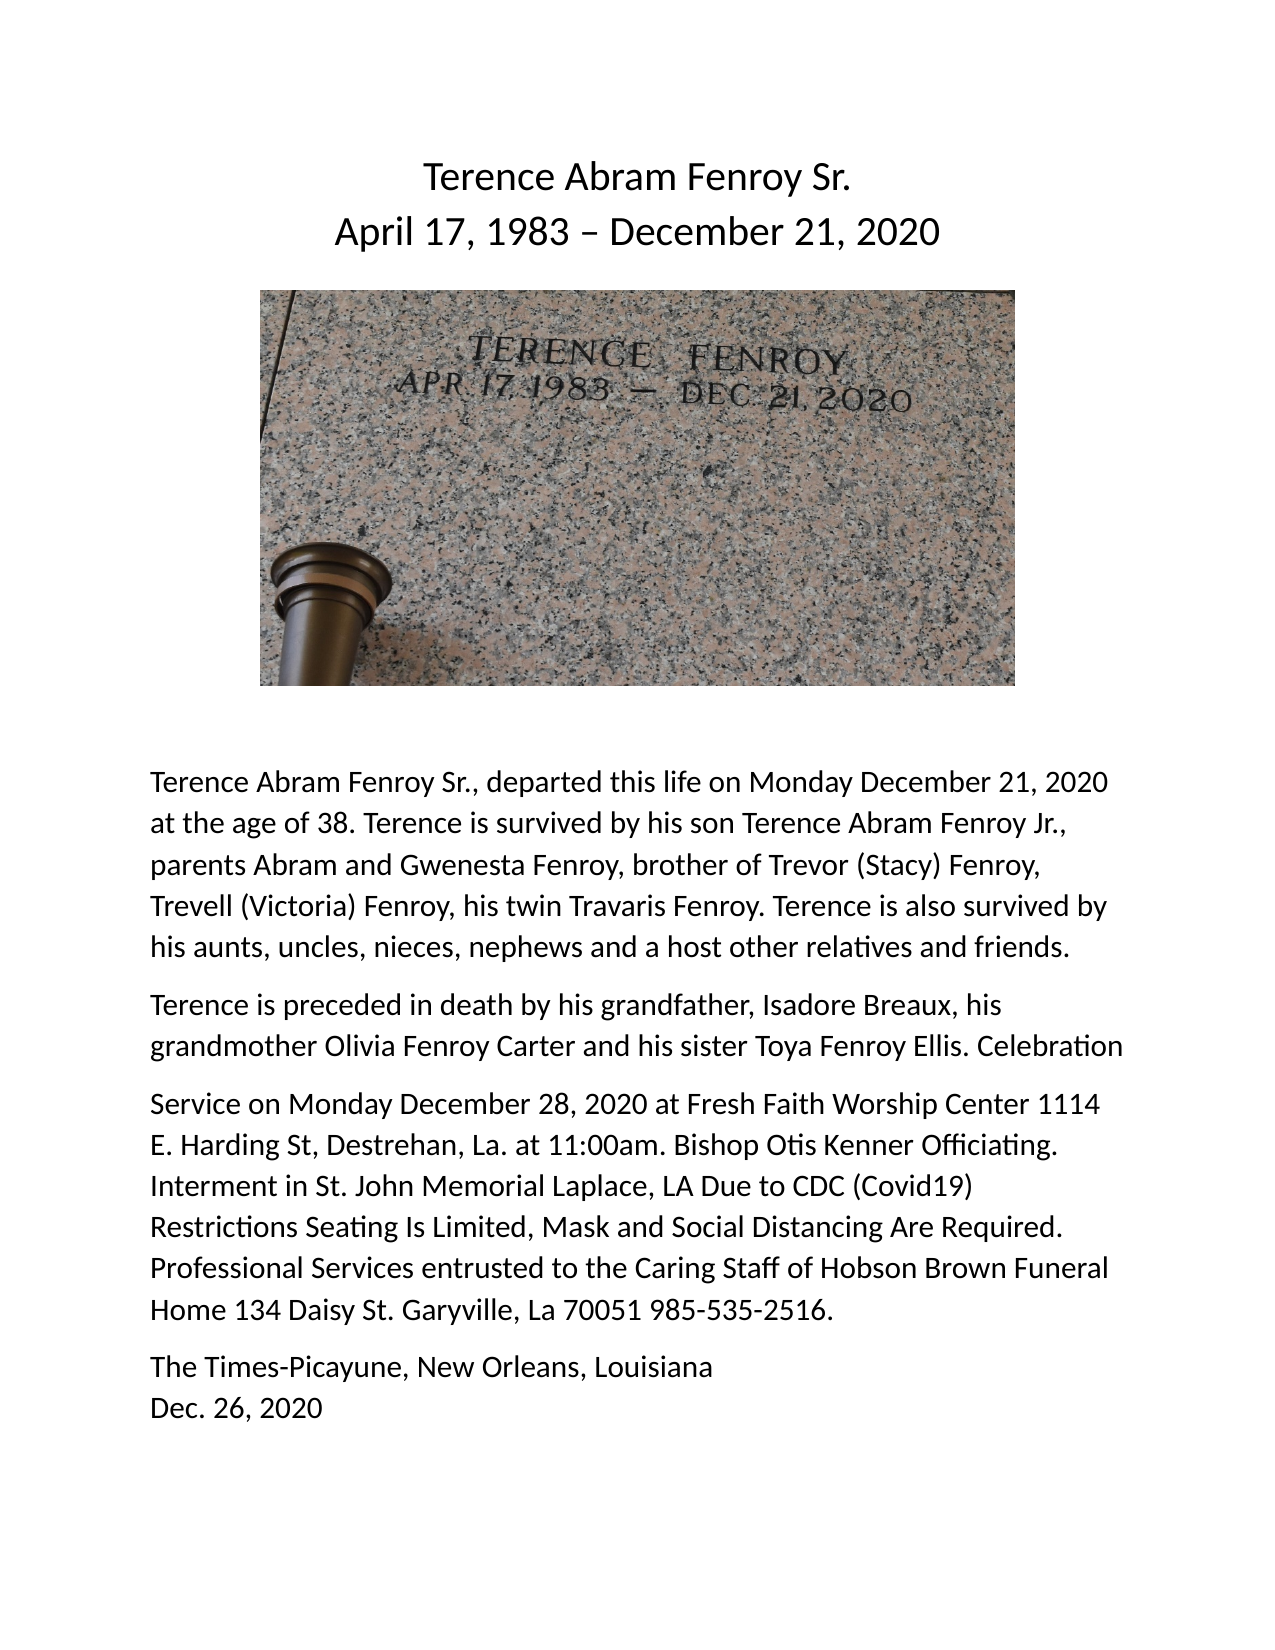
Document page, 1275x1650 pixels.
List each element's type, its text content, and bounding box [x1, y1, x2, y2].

text April 17, 1983 – December 21, 2020 [150, 205, 1125, 256]
text Terence Abram Fenroy Sr., departed this life on Monday December 21, 2020 at the age of 38. Terence is survived by his son Terence Abram Fenroy Jr., parents Abram and Gwenesta Fenroy, brother of Trevor (Stacy) Fenroy, Trevell (Victoria) Fenroy, his twin Travaris Fenroy. Terence is also survived by his aunts, uncles, nieces, nephews and a host other relatives and friends. [150, 762, 1125, 965]
picture [260, 290, 1015, 686]
text The Times-Picayune, New Orleans, Louisiana [150, 1347, 1125, 1386]
text Service on Monday December 28, 2020 at Fresh Faith Worship Center 1114 E. Harding St, Destrehan, La. at 11:00am. Bishop Otis Kenner Officiating. Interment in St. John Memorial Laplace, LA Due to CDC (Covid19) Restrictions Seating Is Limited, Mask and Social Distancing Are Required. Professional Services entrusted to the Caring Staff of Hobson Brown Funeral Home 134 Daisy St. Garyville, La 70051 985-535-2516. [150, 1084, 1125, 1328]
text Terence Abram Fenroy Sr. [150, 150, 1125, 201]
text Dec. 26, 2020 [150, 1388, 1125, 1427]
text Terence is preceded in death by his grandfather, Isadore Breaux, his grandmother Olivia Fenroy Carter and his sister Toya Fenroy Ellis. Celebration [150, 985, 1125, 1064]
